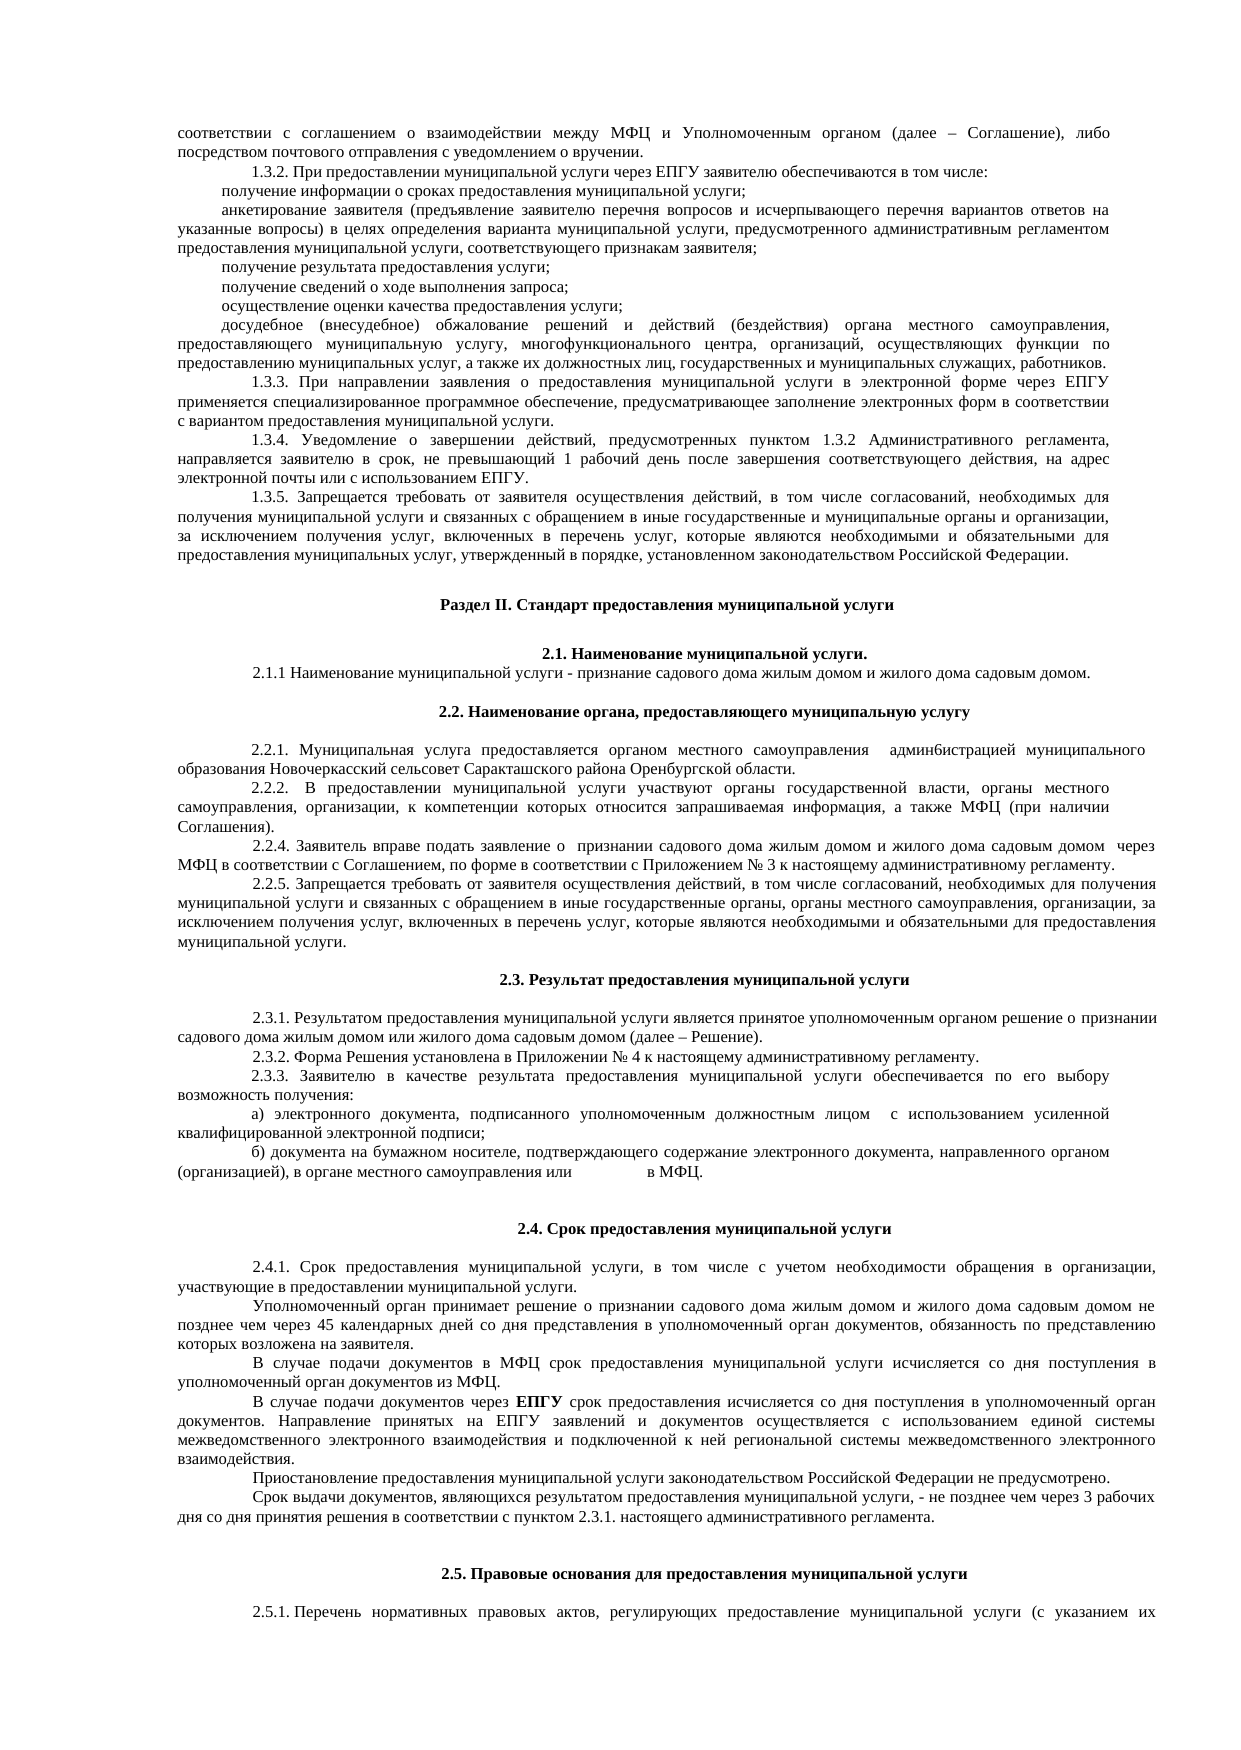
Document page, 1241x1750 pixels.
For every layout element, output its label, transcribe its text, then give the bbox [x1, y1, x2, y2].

text Срок выдачи документов, являющихся результатом предоставления муниципальной услуги, - не позднее чем через 3 рабочих дня со дня принятия решения в соответствии с пунктом 2.3.1. настоящего административного регламента. [177, 1487, 1157, 1526]
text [177, 1602, 1157, 1621]
text 2.1.1 Наименование муниципальной услуги - признание садового дома жилым домом и жилого дома садовым домом. [177, 663, 1157, 682]
text б) документа на бумажном носителе, подтверждающего содержание электронного документа, направленного органом (организацией), в органе местного самоуправления или в МФЦ. [177, 1142, 1111, 1181]
text получение сведений о ходе выполнения запроса; [177, 276, 1111, 296]
text досудебное (внесудебное) обжалование решений и действий (бездействия) органа местного самоуправления, предоставляющего муниципальную услугу, многофункционального центра, организаций, осуществляющих функции по предоставлению муниципальных услуг, а также их должностных лиц, государственных и муниципальных служащих, работников. [177, 315, 1111, 372]
text 1.3.2. При предоставлении муниципальной услуги через ЕПГУ заявителю обеспечиваются в том числе: [177, 161, 1111, 181]
text 2.3.3. Заявителю в качестве результата предоставления муниципальной услуги обеспечивается по его выбору возможность получения: [177, 1066, 1111, 1104]
text В случае подачи документов через ЕПГУ срок предоставления исчисляется со дня поступления в уполномоченный орган документов. Направление принятых на ЕПГУ заявлений и документов осуществляется с использованием единой системы межведомственного электронного взаимодействия и подключенной к ней региональной системы межведомственного электронного взаимодействия. [177, 1391, 1157, 1468]
text а) электронного документа, подписанного уполномоченным должностным лицом с использованием усиленной квалифицированной электронной подписи; [177, 1104, 1111, 1142]
text 2.3.2. Форма Решения установлена в Приложении № 4 к настоящему административному регламенту. [177, 1046, 1157, 1066]
text 2.4.1. Срок предоставления муниципальной услуги, в том числе с учетом необходимости обращения в организации, участвующие в предоставлении муниципальной услуги. [177, 1257, 1157, 1296]
text 2.2.1. Муниципальная услуга предоставляется органом местного самоуправления админ6истрацией муниципального образования Новочеркасский сельсовет Саракташского района Оренбургской области. [177, 740, 1147, 778]
text 2.2.2. В предоставлении муниципальной услуги участвуют органы государственной власти, органы местного самоуправления, организации, к компетенции которых относится запрашиваемая информация, а также МФЦ (при наличии Соглашения). [177, 778, 1111, 836]
text 2.3.1. Результатом предоставления муниципальной услуги является принятое уполномоченным органом решение о признании садового дома жилым домом или жилого дома садовым домом (далее – Решение). [177, 1008, 1157, 1046]
text Приостановление предоставления муниципальной услуги законодательством Российской Федерации не предусмотрено. [177, 1468, 1157, 1487]
text 2.5. Правовые основания для предоставления муниципальной услуги [177, 1564, 1157, 1583]
text 2.2.4. Заявитель вправе подать заявление о признании садового дома жилым домом и жилого дома садовым домом через МФЦ в соответствии с Соглашением, по форме в соответствии с Приложением № 3 к настоящему административному регламенту. [177, 836, 1157, 874]
text 2.3. Результат предоставления муниципальной услуги [177, 970, 1157, 989]
text 2.2. Наименование органа, предоставляющего муниципальную услугу [177, 701, 1157, 721]
text 1.3.3. При направлении заявления о предоставления муниципальной услуги в электронной форме через ЕПГУ применяется специализированное программное обеспечение, предусматривающее заполнение электронных форм в соответствии с вариантом предоставления муниципальной услуги. [177, 372, 1111, 430]
subtitle Раздел II. Стандарт предоставления муниципальной услуги [177, 594, 1157, 613]
text анкетирование заявителя (предъявление заявителю перечня вопросов и исчерпывающего перечня вариантов ответов на указанные вопросы) в целях определения варианта муниципальной услуги, предусмотренного административным регламентом предоставления муниципальной услуги, соответствующего признакам заявителя; [177, 200, 1111, 257]
text получение информации о сроках предоставления муниципальной услуги; [177, 181, 1111, 200]
text получение результата предоставления услуги; [177, 257, 1111, 276]
text 2.4. Срок предоставления муниципальной услуги [177, 1219, 1157, 1238]
text 2.2.5. Запрещается требовать от заявителя осуществления действий, в том числе согласований, необходимых для получения муниципальной услуги и связанных с обращением в иные государственные органы, органы местного самоуправления, организации, за исключением получения услуг, включенных в перечень услуг, которые являются необходимыми и обязательными для предоставления муниципальной услуги. [177, 874, 1157, 951]
text Уполномоченный орган принимает решение о признании садового дома жилым домом и жилого дома садовым домом не позднее чем через 45 календарных дней со дня представления в уполномоченный орган документов, обязанность по представлению которых возложена на заявителя. [177, 1296, 1157, 1353]
text 2.1. Наименование муниципальной услуги. [177, 644, 1157, 663]
text 1.3.5. Запрещается требовать от заявителя осуществления действий, в том числе согласований, необходимых для получения муниципальной услуги и связанных с обращением в иные государственные и муниципальные органы и организации, за исключением получения услуг, включенных в перечень услуг, которые являются необходимыми и обязательными для предоставления муниципальных услуг, утвержденный в порядке, установленном законодательством Российской Федерации. [177, 487, 1111, 564]
text В случае подачи документов в МФЦ срок предоставления муниципальной услуги исчисляется со дня поступления в уполномоченный орган документов из МФЦ. [177, 1353, 1157, 1391]
text осуществление оценки качества предоставления услуги; [177, 296, 1111, 315]
text 1.3.4. Уведомление о завершении действий, предусмотренных пунктом 1.3.2 Административного регламента, направляется заявителю в срок, не превышающий 1 рабочий день после завершения соответствующего действия, на адрес электронной почты или с использованием ЕПГУ. [177, 430, 1111, 487]
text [177, 123, 1111, 161]
